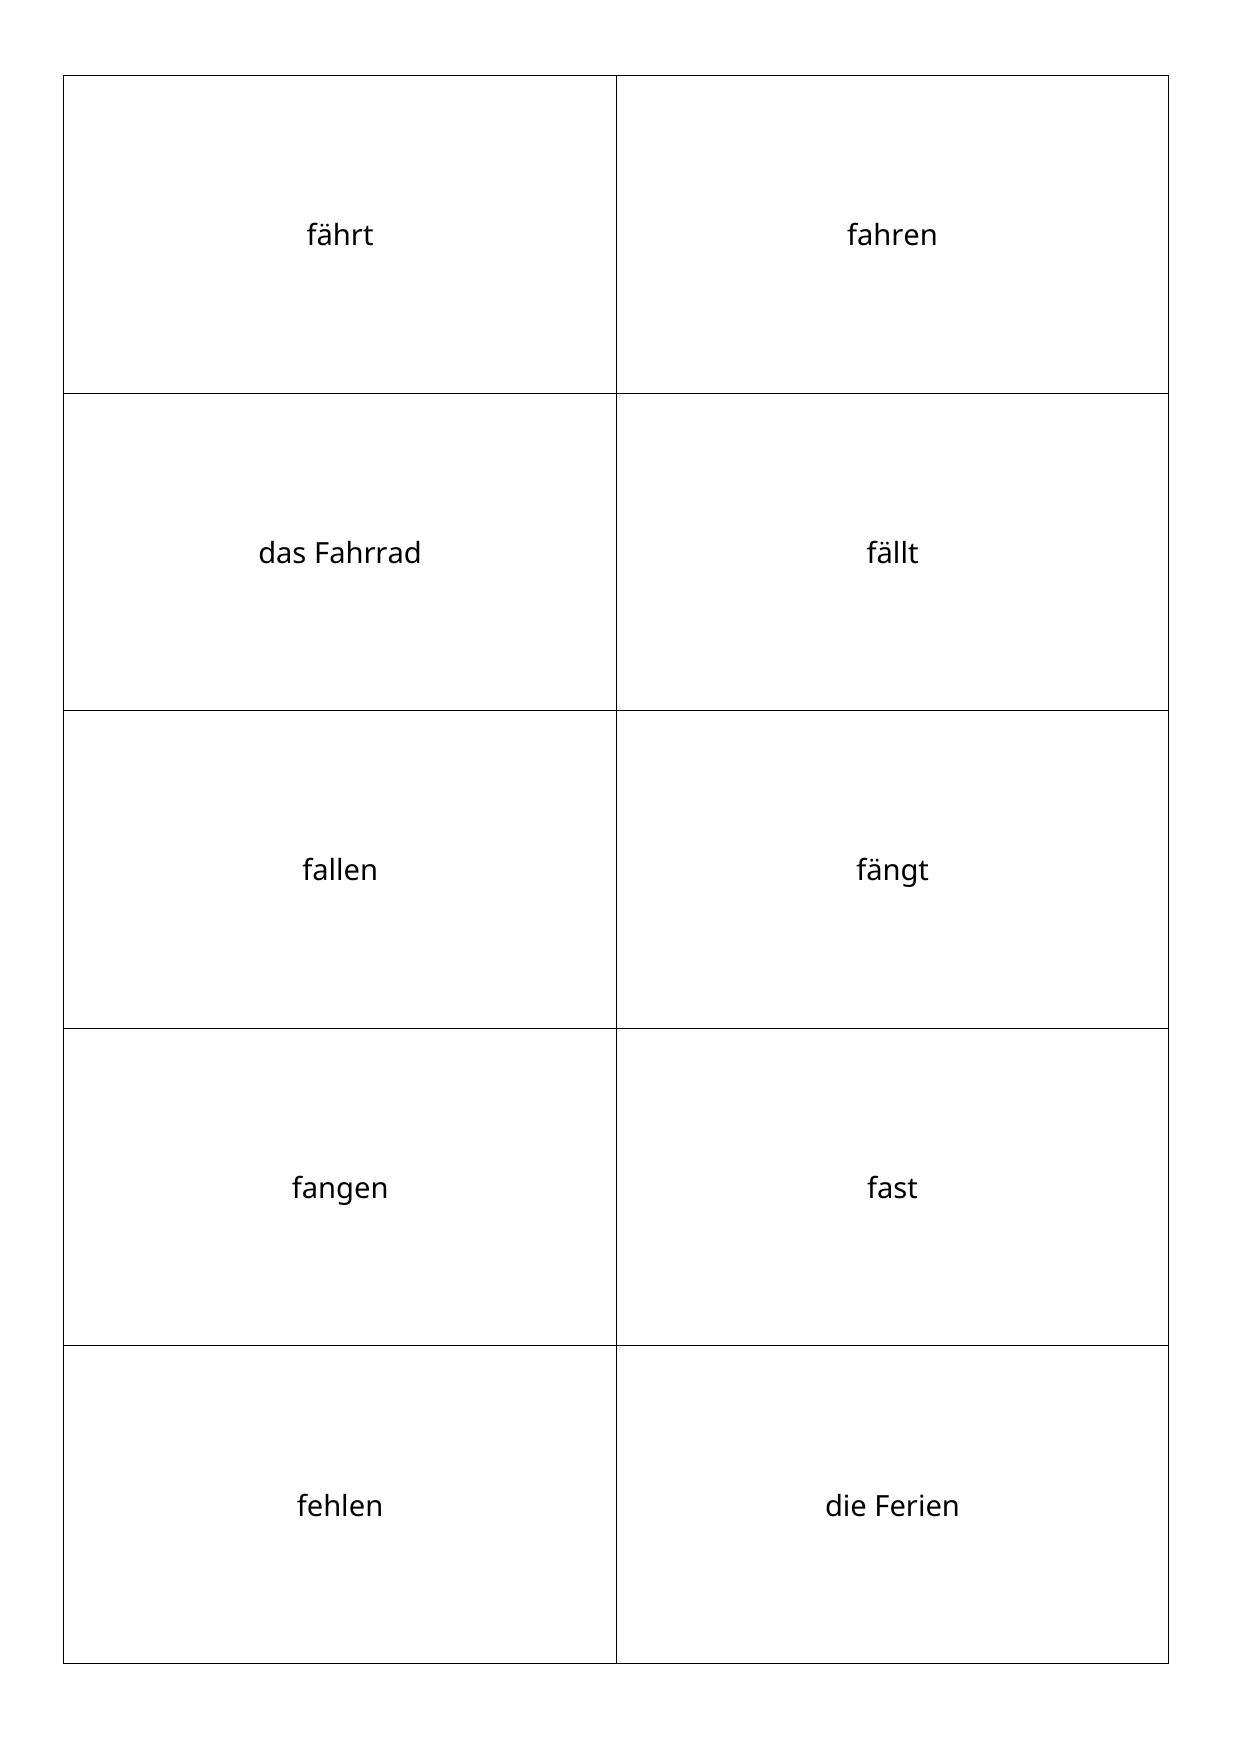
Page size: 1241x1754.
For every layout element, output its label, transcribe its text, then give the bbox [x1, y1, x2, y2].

table_cell fangen [64, 1029, 616, 1345]
table_cell fehlen [64, 1346, 616, 1663]
table_cell die Ferien [617, 1346, 1168, 1663]
table_cell fällt [617, 394, 1168, 710]
table_cell fahren [617, 76, 1168, 393]
table_cell fast [617, 1029, 1168, 1345]
table_cell fährt [64, 76, 616, 393]
table_cell fallen [64, 711, 616, 1028]
table_cell fängt [617, 711, 1168, 1028]
table_cell das Fahrrad [64, 394, 616, 710]
